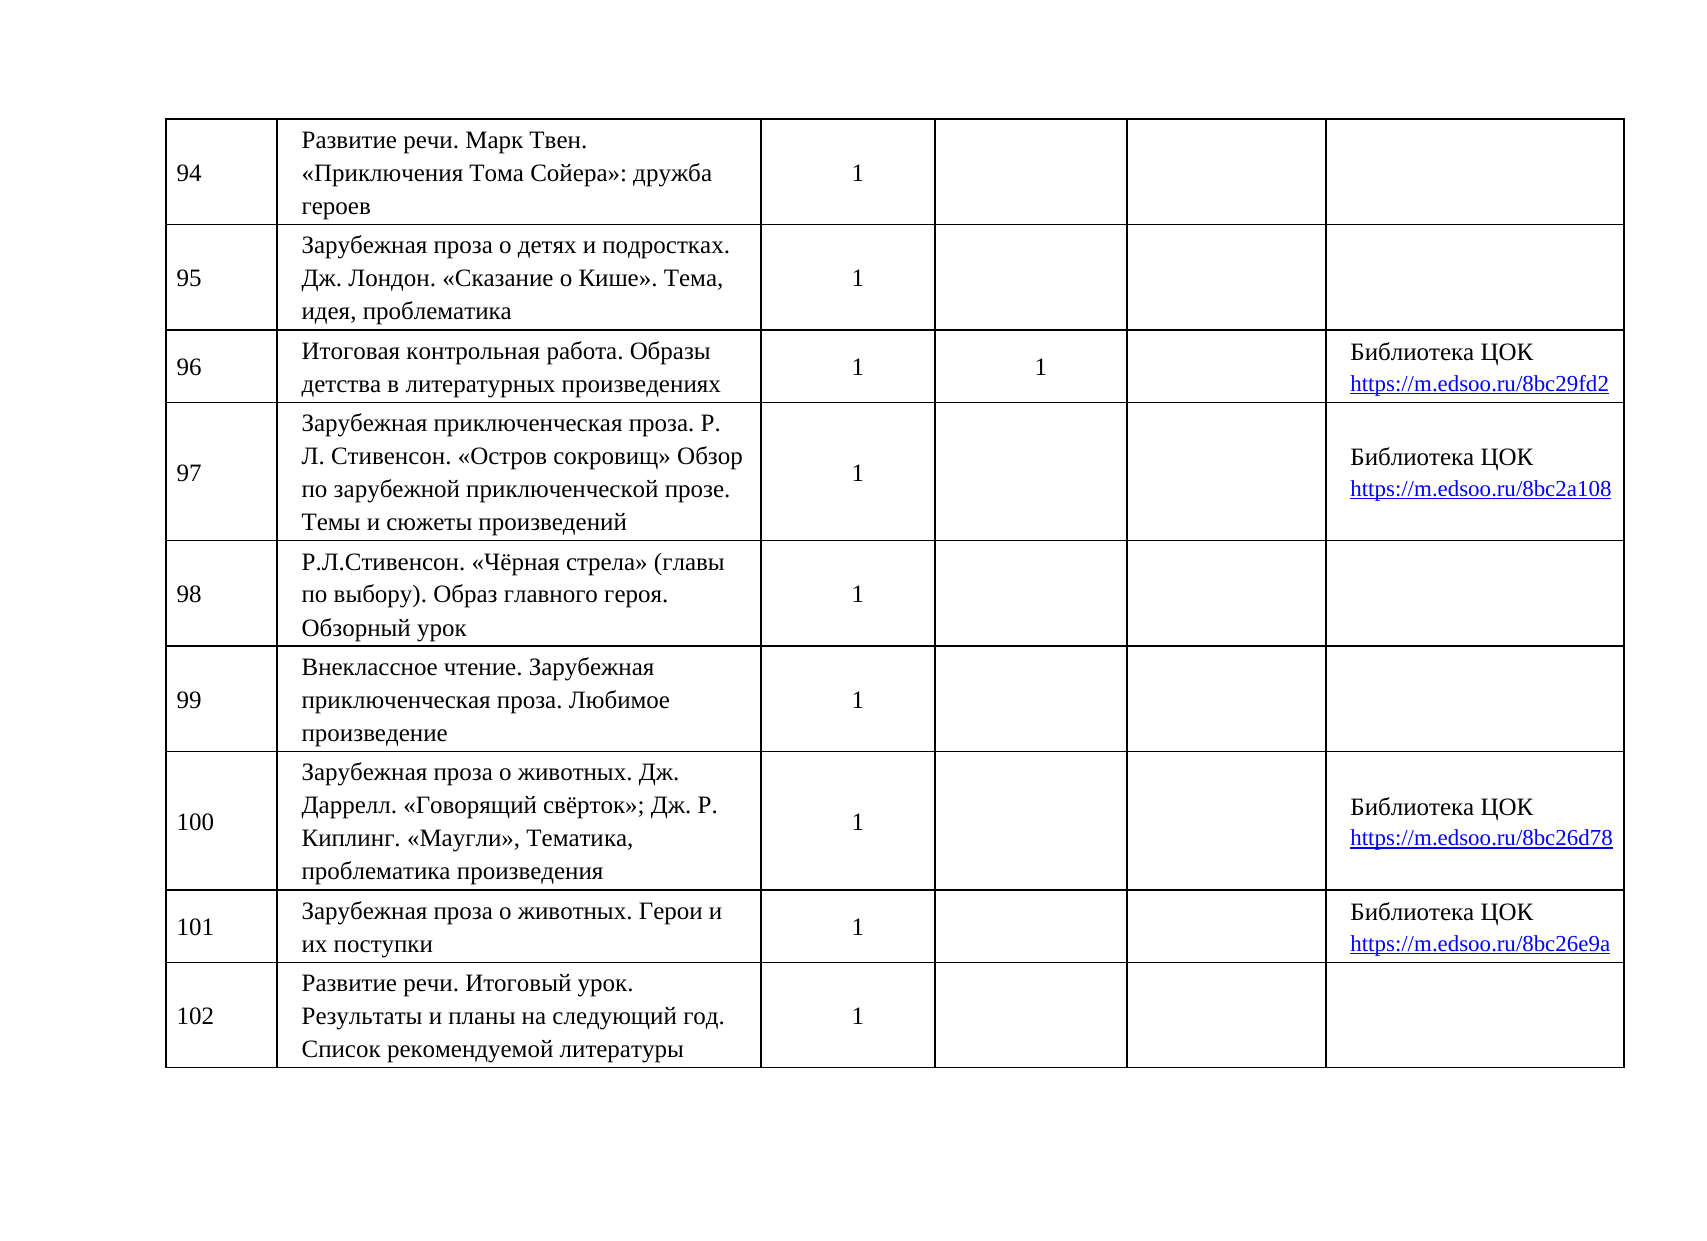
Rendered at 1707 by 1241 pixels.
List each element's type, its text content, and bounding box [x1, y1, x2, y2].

table_cell [1128, 963, 1325, 1067]
table_cell [1128, 891, 1325, 961]
table_cell 1 [762, 891, 934, 961]
table_cell [1128, 403, 1325, 540]
table_cell 99 [167, 647, 276, 751]
table_cell Библиотека ЦОК https://m.edsoo.ru/8bc26d78 [1327, 752, 1623, 889]
table_cell 1 [762, 331, 934, 401]
table_cell [1128, 752, 1325, 889]
table_cell [1327, 963, 1623, 1067]
table_cell [936, 403, 1126, 540]
table_cell Зарубежная приключенческая проза. Р. Л. Стивенсон. «Остров сокровищ» Обзор по зарубежной приключенческой прозе. Темы и сюжеты произведений [278, 403, 760, 540]
table_cell [1128, 331, 1325, 401]
table_cell 1 [762, 752, 934, 889]
table_cell [1327, 120, 1623, 223]
table_cell 100 [167, 752, 276, 889]
table_cell Развитие речи. Марк Твен. «Приключения Тома Сойера»: дружба героев [278, 120, 760, 223]
table_cell Библиотека ЦОК https://m.edsoo.ru/8bc2a108 [1327, 403, 1623, 540]
table_cell Развитие речи. Итоговый урок. Результаты и планы на следующий год. Список рекомендуемой литературы [278, 963, 760, 1067]
table_cell [936, 752, 1126, 889]
table_cell [936, 891, 1126, 961]
table_cell 1 [762, 541, 934, 645]
table_cell Зарубежная проза о детях и подростках. Дж. Лондон. «Сказание о Кише». Тема, идея, проблематика [278, 225, 760, 329]
table_cell 1 [762, 120, 934, 223]
table_cell [1128, 541, 1325, 645]
table_cell [1327, 225, 1623, 329]
table_cell Внеклассное чтение. Зарубежная приключенческая проза. Любимое произведение [278, 647, 760, 751]
table_cell [1128, 120, 1325, 223]
table_cell [936, 120, 1126, 223]
table_cell 97 [167, 403, 276, 540]
table_cell Библиотека ЦОК https://m.edsoo.ru/8bc29fd2 [1327, 331, 1623, 401]
table_cell [936, 225, 1126, 329]
table_cell 101 [167, 891, 276, 961]
table_cell Зарубежная проза о животных. Герои и их поступки [278, 891, 760, 961]
table_cell 1 [762, 225, 934, 329]
table_cell 1 [762, 647, 934, 751]
table_cell Библиотека ЦОК https://m.edsoo.ru/8bc26e9a [1327, 891, 1623, 961]
table_cell 102 [167, 963, 276, 1067]
table_cell [1327, 541, 1623, 645]
table_cell Итоговая контрольная работа. Образы детства в литературных произведениях [278, 331, 760, 401]
table_cell [1128, 225, 1325, 329]
table_cell 98 [167, 541, 276, 645]
table_cell 1 [936, 331, 1126, 401]
table_cell 94 [167, 120, 276, 223]
table_cell 1 [762, 963, 934, 1067]
table_cell [936, 541, 1126, 645]
table_cell 1 [762, 403, 934, 540]
table_cell [936, 647, 1126, 751]
table_cell 96 [167, 331, 276, 401]
table_cell Р.Л.Стивенсон. «Чёрная стрела» (главы по выбору). Образ главного героя. Обзорный урок [278, 541, 760, 645]
table_cell Зарубежная проза о животных. Дж. Даррелл. «Говорящий свёрток»; Дж. Р. Киплинг. «Маугли», Тематика, проблематика произведения [278, 752, 760, 889]
table_cell 95 [167, 225, 276, 329]
table_cell [1128, 647, 1325, 751]
table_cell [1327, 647, 1623, 751]
table_cell [936, 963, 1126, 1067]
